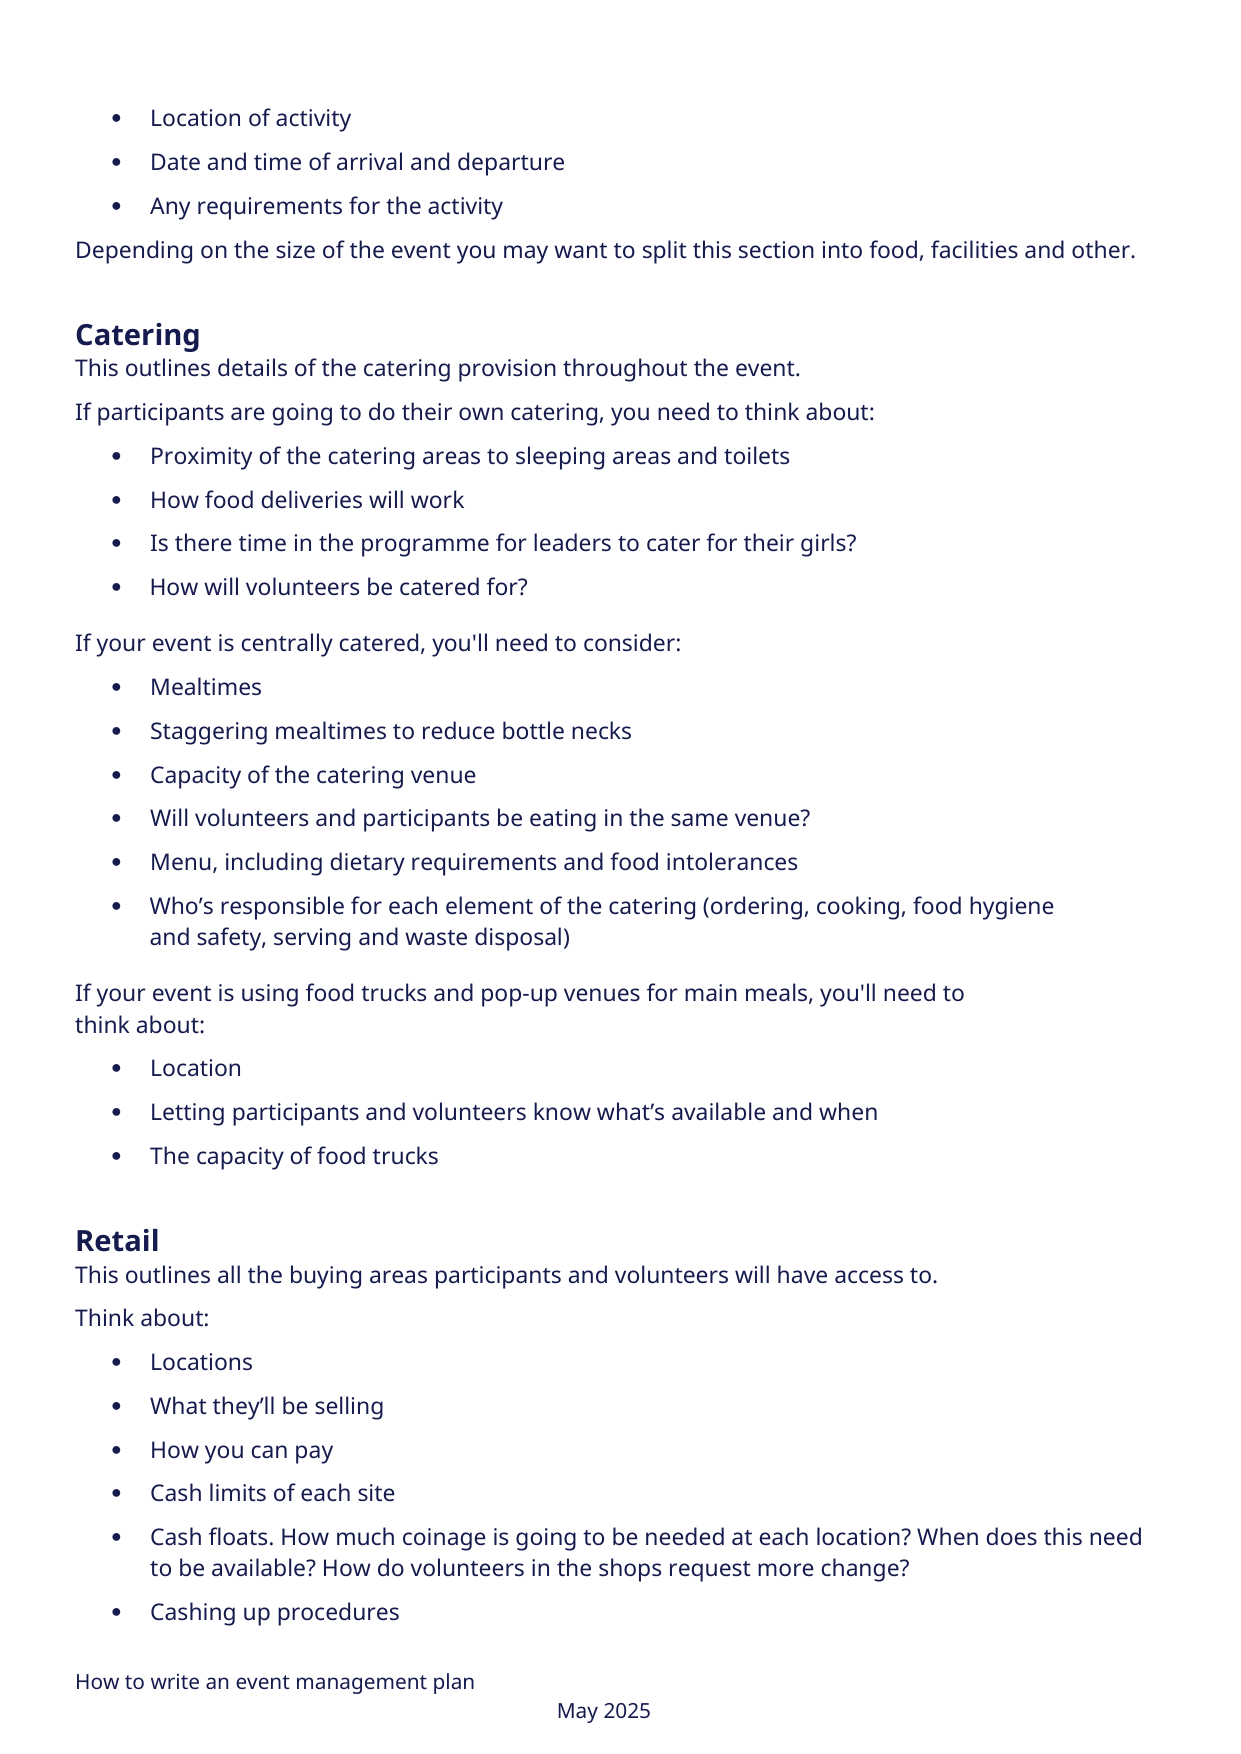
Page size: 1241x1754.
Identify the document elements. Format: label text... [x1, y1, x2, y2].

list How food deliveries will work [112, 483, 1167, 514]
list Cash limits of each site [112, 1477, 1167, 1508]
list Location of activity [112, 102, 1167, 133]
list Who’s responsible for each element of the catering (ordering, cooking, food hygiene and safety, serving and waste disposal) [112, 889, 1167, 952]
list Date and time of arrival and departure [112, 146, 1167, 177]
list How you can pay [112, 1433, 1167, 1464]
list Staggering mealtimes to reduce bottle necks [112, 714, 1167, 746]
list Menu, including dietary requirements and food intolerances [112, 846, 1167, 877]
list Capacity of the catering venue [112, 758, 1167, 789]
list Location [112, 1052, 1167, 1083]
list Letting participants and volunteers know what’s available and when [112, 1096, 1167, 1127]
list Cash floats. How much coinage is going to be needed at each location? When does this need to be available? How do volunteers in the shops request more change? [112, 1521, 1167, 1583]
list The capacity of food trucks [112, 1139, 1167, 1171]
list Proximity of the catering areas to sleeping areas and toilets [112, 439, 1167, 471]
list How will volunteers be catered for? [112, 571, 1167, 602]
list Cashing up procedures [112, 1596, 1167, 1627]
text If participants are going to do their own catering, you need to think about: [75, 396, 1167, 427]
text If your event is using food trucks and pop-up venues for main meals, you'll need to think about: [75, 977, 1167, 1039]
text Catering This outlines details of the catering provision throughout the event. [75, 321, 1167, 383]
text Think about: [75, 1302, 1167, 1333]
list Mealtimes [112, 671, 1167, 702]
list Is there time in the programme for leaders to cater for their girls? [112, 527, 1167, 558]
list Any requirements for the activity [112, 189, 1167, 221]
text If your event is centrally catered, you'll need to consider: [75, 627, 1167, 658]
list Locations [112, 1346, 1167, 1377]
text Depending on the size of the event you may want to split this section into food, facilities and other. [75, 233, 1167, 264]
text Retail This outlines all the buying areas participants and volunteers will have access to. [75, 1227, 1167, 1289]
list What they’ll be selling [112, 1389, 1167, 1421]
list Will volunteers and participants be eating in the same venue? [112, 802, 1167, 833]
